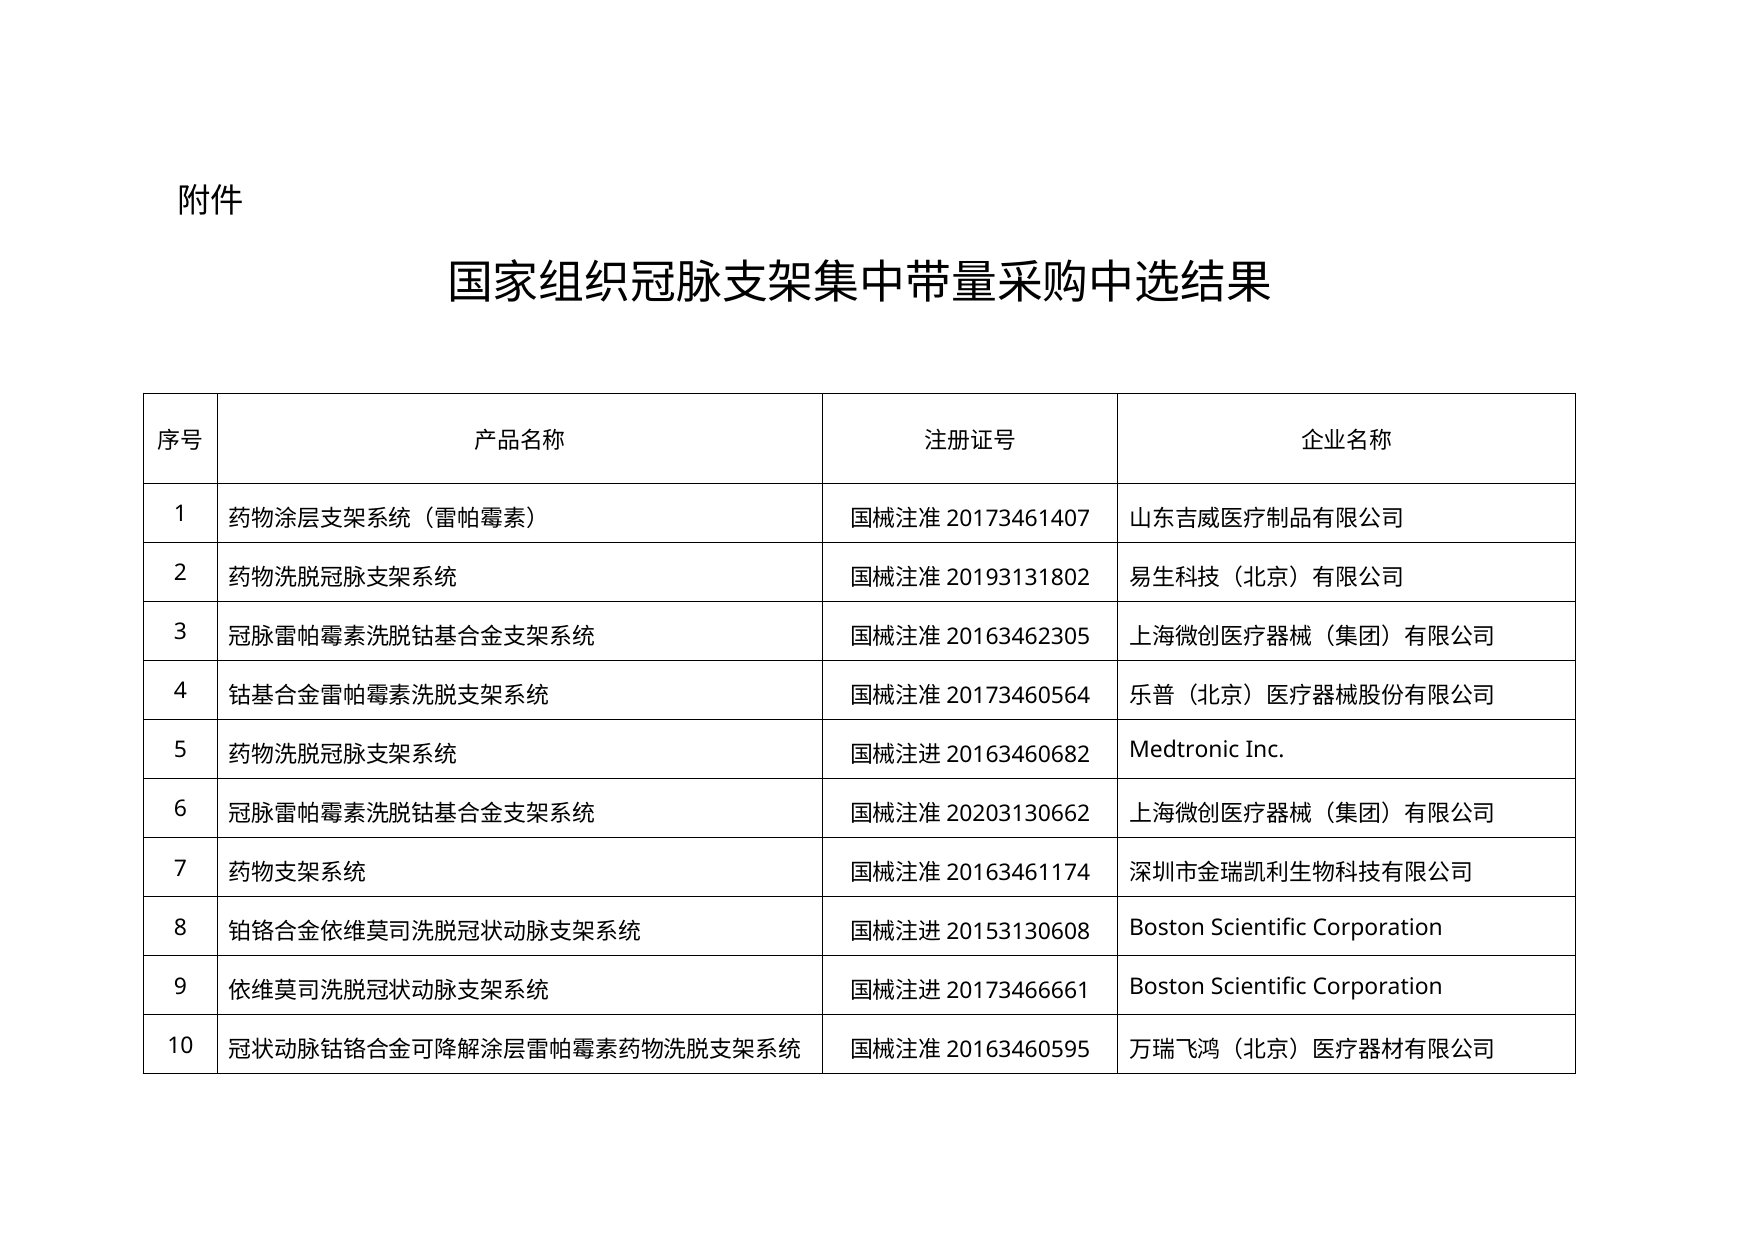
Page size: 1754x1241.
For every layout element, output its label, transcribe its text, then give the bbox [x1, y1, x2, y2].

table_cell 山东吉威医疗制品有限公司 [1118, 484, 1575, 542]
table_cell 钴基合金雷帕霉素洗脱支架系统 [218, 661, 822, 719]
table_cell 国械注准20173460564 [823, 661, 1117, 719]
table_header 序号 [144, 394, 217, 483]
table_cell 上海微创医疗器械（集团）有限公司 [1118, 602, 1575, 660]
table_cell 铂铬合金依维莫司洗脱冠状动脉支架系统 [218, 897, 822, 955]
table_cell 国械注准20173461407 [823, 484, 1117, 542]
table_cell 9 [144, 956, 217, 1014]
table_cell 8 [144, 897, 217, 955]
table_cell 药物洗脱冠脉支架系统 [218, 720, 822, 778]
table_cell 国械注准20163461174 [823, 838, 1117, 896]
table_cell 3 [144, 602, 217, 660]
table_cell 乐普（北京）医疗器械股份有限公司 [1118, 661, 1575, 719]
table_cell 易生科技（北京）有限公司 [1118, 543, 1575, 601]
table_cell 4 [144, 661, 217, 719]
table_cell 国械注进20163460682 [823, 720, 1117, 778]
table_cell 药物洗脱冠脉支架系统 [218, 543, 822, 601]
table_cell 7 [144, 838, 217, 896]
table_cell 10 [144, 1015, 217, 1073]
table_cell 国械注进20173466661 [823, 956, 1117, 1014]
table_header 产品名称 [218, 394, 822, 483]
table_cell Medtronic Inc. [1118, 720, 1575, 778]
table_cell 国械注进20153130608 [823, 897, 1117, 955]
table_cell 国械注准20163462305 [823, 602, 1117, 660]
table_cell 1 [144, 484, 217, 542]
text 附件 [177, 165, 1541, 230]
table_cell 冠脉雷帕霉素洗脱钴基合金支架系统 [218, 602, 822, 660]
table_cell 国械注准20203130662 [823, 779, 1117, 837]
table_cell Boston Scientific Corporation [1118, 897, 1575, 955]
table_cell 2 [144, 543, 217, 601]
table_cell 依维莫司洗脱冠状动脉支架系统 [218, 956, 822, 1014]
table_cell 上海微创医疗器械（集团）有限公司 [1118, 779, 1575, 837]
table_cell 6 [144, 779, 217, 837]
text 国家组织冠脉支架集中带量采购中选结果 [177, 230, 1541, 328]
table_cell 冠脉雷帕霉素洗脱钴基合金支架系统 [218, 779, 822, 837]
table_header 企业名称 [1118, 394, 1575, 483]
table_cell 冠状动脉钴铬合金可降解涂层雷帕霉素药物洗脱支架系统 [218, 1015, 822, 1073]
table_cell 深圳市金瑞凯利生物科技有限公司 [1118, 838, 1575, 896]
table_cell 万瑞飞鸿（北京）医疗器材有限公司 [1118, 1015, 1575, 1073]
table_cell 药物支架系统 [218, 838, 822, 896]
table_cell Boston Scientific Corporation [1118, 956, 1575, 1014]
table_cell 国械注准20163460595 [823, 1015, 1117, 1073]
table_cell 5 [144, 720, 217, 778]
table_header 注册证号 [823, 394, 1117, 483]
table_cell 国械注准20193131802 [823, 543, 1117, 601]
table_cell 药物涂层支架系统（雷帕霉素） [218, 484, 822, 542]
